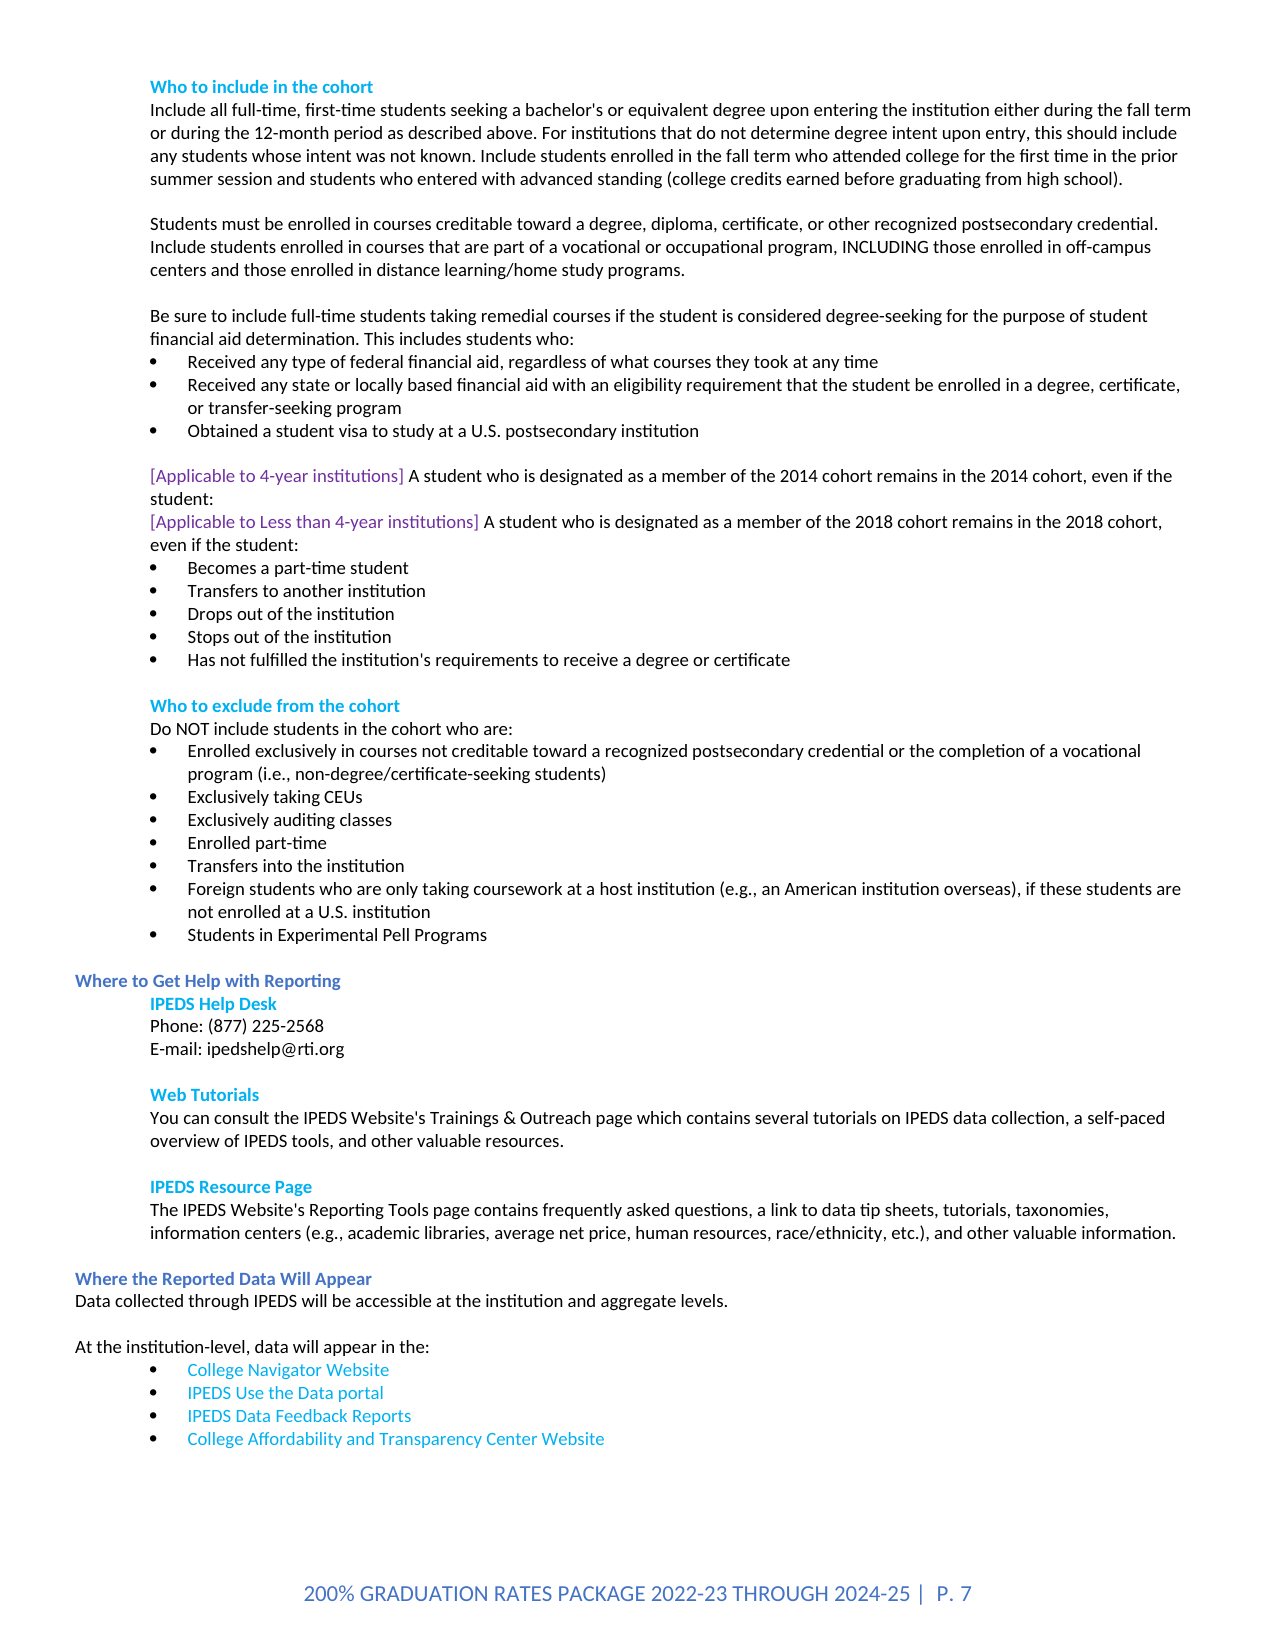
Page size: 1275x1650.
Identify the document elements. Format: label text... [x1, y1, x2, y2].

list Enrolled part-time [150, 831, 1200, 854]
list Received any type of federal financial aid, regardless of what courses they took at any time [150, 350, 1200, 373]
list Drops out of the institution [150, 602, 1200, 625]
text IPEDS Resource Page [150, 1175, 1200, 1198]
text E-mail: ipedshelp@rti.org [150, 1037, 1200, 1060]
list Exclusively taking CEUs [150, 785, 1200, 808]
list Becomes a part-time student [150, 556, 1200, 579]
list Has not fulfilled the institution's requirements to receive a degree or certificate [150, 648, 1200, 671]
text Do NOT include students in the cohort who are: [150, 717, 1200, 739]
text Where to Get Help with Reporting [75, 969, 1200, 992]
list Enrolled exclusively in courses not creditable toward a recognized postsecondary credential or the completion of a vocational program (i.e., non-degree/certificate-seeking students) [150, 739, 1200, 785]
text Students must be enrolled in courses creditable toward a degree, diploma, certificate, or other recognized postsecondary credential. Include students enrolled in courses that are part of a vocational or occupational program, INCLUDING those enrolled in off-campus centers and those enrolled in distance learning/home study programs. [150, 212, 1200, 281]
list College Navigator Website [150, 1358, 1200, 1381]
text Be sure to include full-time students taking remedial courses if the student is considered degree-seeking for the purpose of student financial aid determination. This includes students who: [150, 304, 1200, 350]
text [Applicable to Less than 4-year institutions] A student who is designated as a member of the 2018 cohort remains in the 2018 cohort, even if the student: [150, 510, 1200, 556]
text You can consult the IPEDS Website's Trainings & Outreach page which contains several tutorials on IPEDS data collection, a self-paced overview of IPEDS tools, and other valuable resources. [150, 1106, 1200, 1152]
list Transfers to another institution [150, 579, 1200, 602]
list Received any state or locally based financial aid with an eligibility requirement that the student be enrolled in a degree, certificate, or transfer-seeking program [150, 373, 1200, 419]
text IPEDS Help Desk [150, 992, 1200, 1014]
list Obtained a student visa to study at a U.S. postsecondary institution [150, 419, 1200, 442]
list Transfers into the institution [150, 854, 1200, 877]
text Web Tutorials [150, 1083, 1200, 1106]
list Stops out of the institution [150, 625, 1200, 648]
list IPEDS Use the Data portal [150, 1381, 1200, 1404]
list Students in Experimental Pell Programs [150, 923, 1200, 946]
text Phone: (877) 225-2568 [150, 1014, 1200, 1037]
text [Applicable to 4-year institutions] A student who is designated as a member of the 2014 cohort remains in the 2014 cohort, even if the student: [150, 464, 1200, 510]
text Include all full-time, first-time students seeking a bachelor's or equivalent degree upon entering the institution either during the fall term or during the 12-month period as described above. For institutions that do not determine degree intent upon entry, this should include any students whose intent was not known. Include students enrolled in the fall term who attended college for the first time in the prior summer session and students who entered with advanced standing (college credits earned before graduating from high school). [150, 98, 1200, 189]
text The IPEDS Website's Reporting Tools page contains frequently asked questions, a link to data tip sheets, tutorials, taxonomies, information centers (e.g., academic libraries, average net price, human resources, race/ethnicity, etc.), and other valuable information. [150, 1198, 1200, 1244]
text Data collected through IPEDS will be accessible at the institution and aggregate levels. [75, 1289, 1200, 1312]
text At the institution-level, data will appear in the: [75, 1335, 1200, 1358]
text Who to include in the cohort [150, 75, 1200, 98]
list IPEDS Data Feedback Reports [150, 1404, 1200, 1427]
list Exclusively auditing classes [150, 808, 1200, 831]
text Who to exclude from the cohort [150, 694, 1200, 717]
text Where the Reported Data Will Appear [75, 1267, 1200, 1289]
list College Affordability and Transparency Center Website [150, 1427, 1200, 1450]
list Foreign students who are only taking coursework at a host institution (e.g., an American institution overseas), if these students are not enrolled at a U.S. institution [150, 877, 1200, 923]
